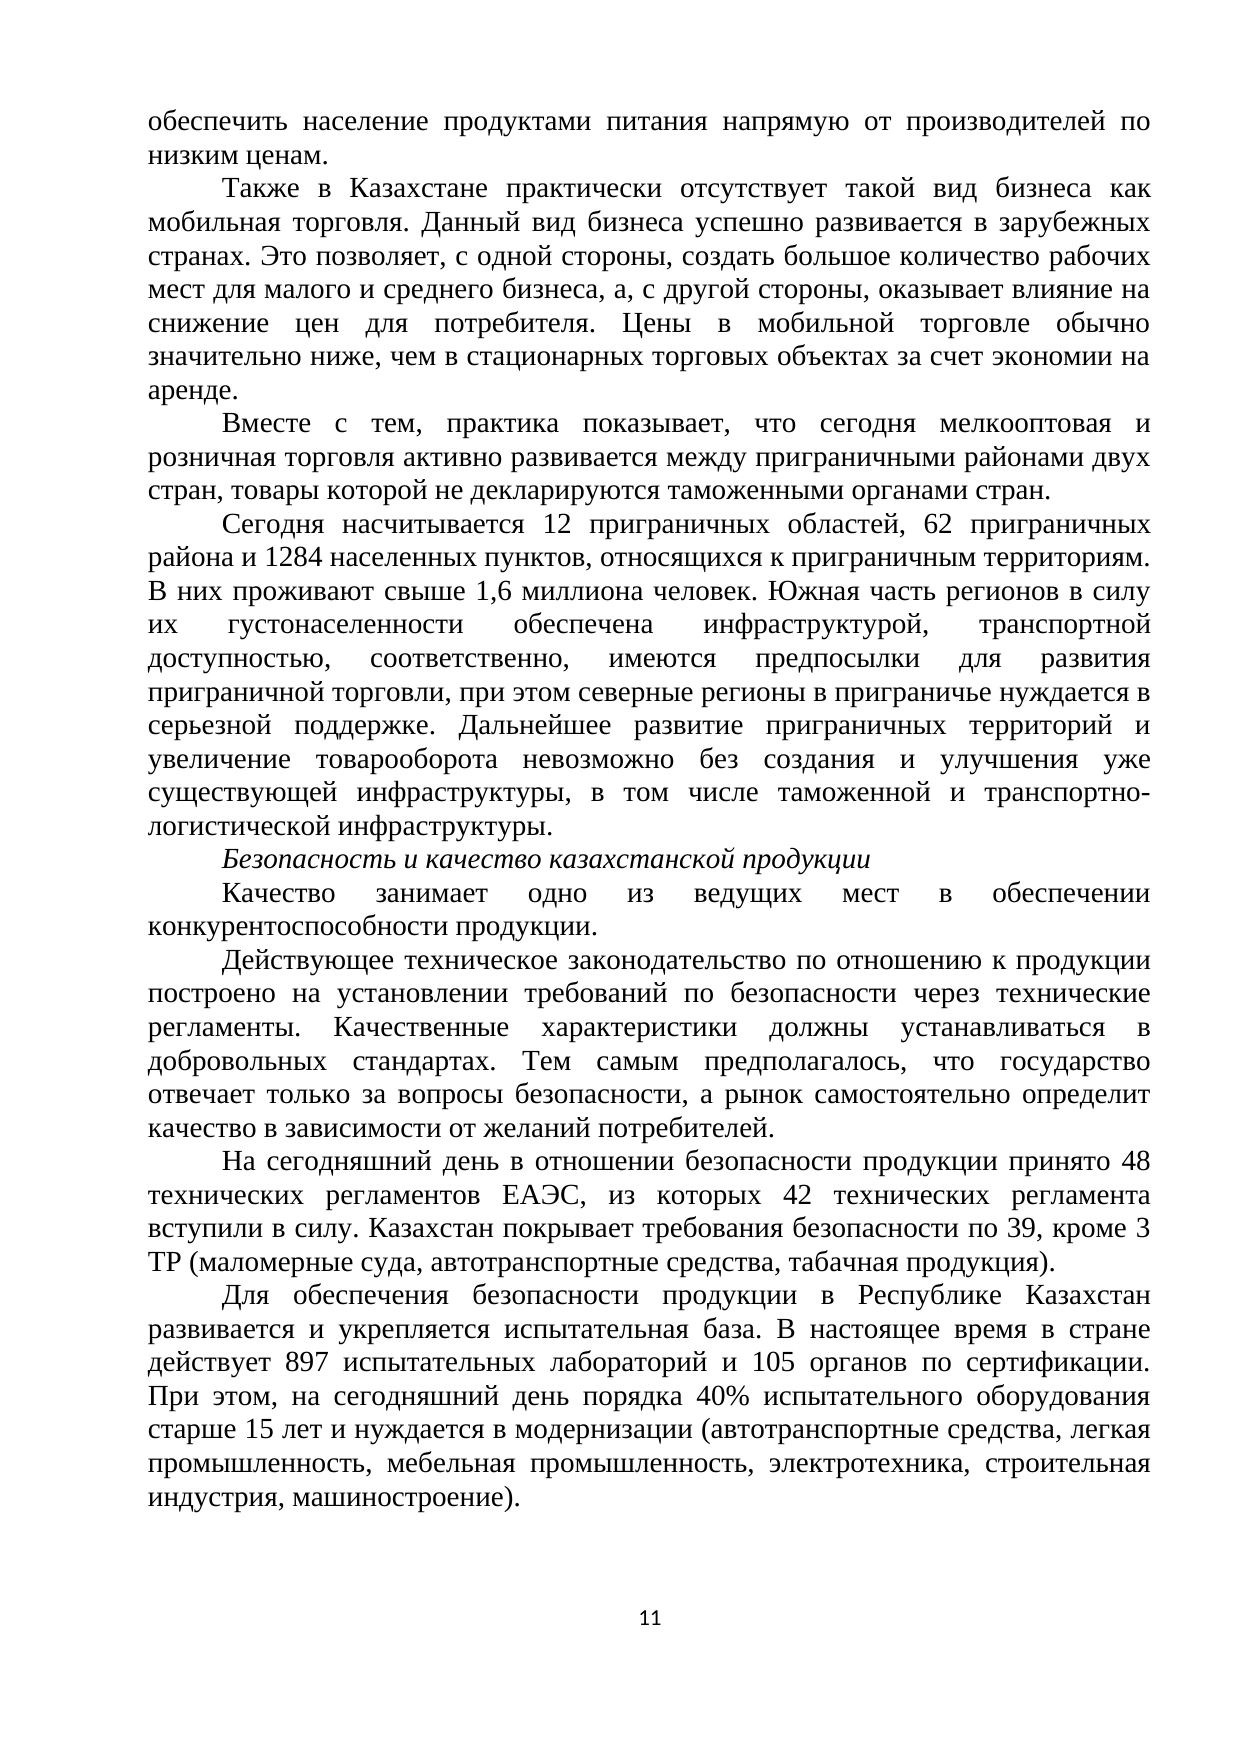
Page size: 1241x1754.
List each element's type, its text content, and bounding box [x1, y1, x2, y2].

text Также в Казахстане практически отсутствует такой вид бизнеса как мобильная торговля. Данный вид бизнеса успешно развивается в зарубежных странах. Это позволяет, с одной стороны, создать большое количество рабочих мест для малого и среднего бизнеса, а, с другой стороны, оказывает влияние на снижение цен для потребителя. Цены в мобильной торговле обычно значительно ниже, чем в стационарных торговых объектах за счет экономии на аренде. [148, 171, 1152, 405]
text Сегодня насчитывается 12 приграничных областей, 62 приграничных района и 1284 населенных пунктов, относящихся к приграничным территориям. В них проживают свыше 1,6 миллиона человек. Южная часть регионов в силу их густонаселенности обеспечена инфраструктурой, транспортной доступностью, соответственно, имеются предпосылки для развития приграничной торговли, при этом северные регионы в приграничье нуждается в серьезной поддержке. Дальнейшее развитие приграничных территорий и увеличение товарооборота невозможно без создания и улучшения уже существующей инфраструктуры, в том числе таможенной и транспортно-логистической инфраструктуры. [148, 506, 1152, 841]
subtitle Безопасность и качество казахстанской продукции [148, 841, 1152, 875]
text Качество занимает одно из ведущих мест в обеспечении конкурентоспособности продукции. [148, 875, 1152, 942]
text Для обеспечения безопасности продукции в Республике Казахстан развивается и укрепляется испытательная база. В настоящее время в стране действует 897 испытательных лабораторий и 105 органов по сертификации. При этом, на сегодняшний день порядка 40% испытательного оборудования старше 15 лет и нуждается в модернизации (автотранспортные средства, легкая промышленность, мебельная промышленность, электротехника, строительная индустрия, машиностроение). [148, 1277, 1152, 1512]
text На сегодняшний день в отношении безопасности продукции принято 48 технических регламентов ЕАЭС, из которых 42 технических регламента вступили в силу. Казахстан покрывает требования безопасности по 39, кроме 3 ТР (маломерные суда, автотранспортные средства, табачная продукция). [148, 1143, 1152, 1277]
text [148, 103, 1152, 171]
text Действующее техническое законодательство по отношению к продукции построено на установлении требований по безопасности через технические регламенты. Качественные характеристики должны устанавливаться в добровольных стандартах. Тем самым предполагалось, что государство отвечает только за вопросы безопасности, а рынок самостоятельно определит качество в зависимости от желаний потребителей. [148, 942, 1152, 1143]
text Вместе с тем, практика показывает, что сегодня мелкооптовая и розничная торговля активно развивается между приграничными районами двух стран, товары которой не декларируются таможенными органами стран. [148, 405, 1152, 506]
